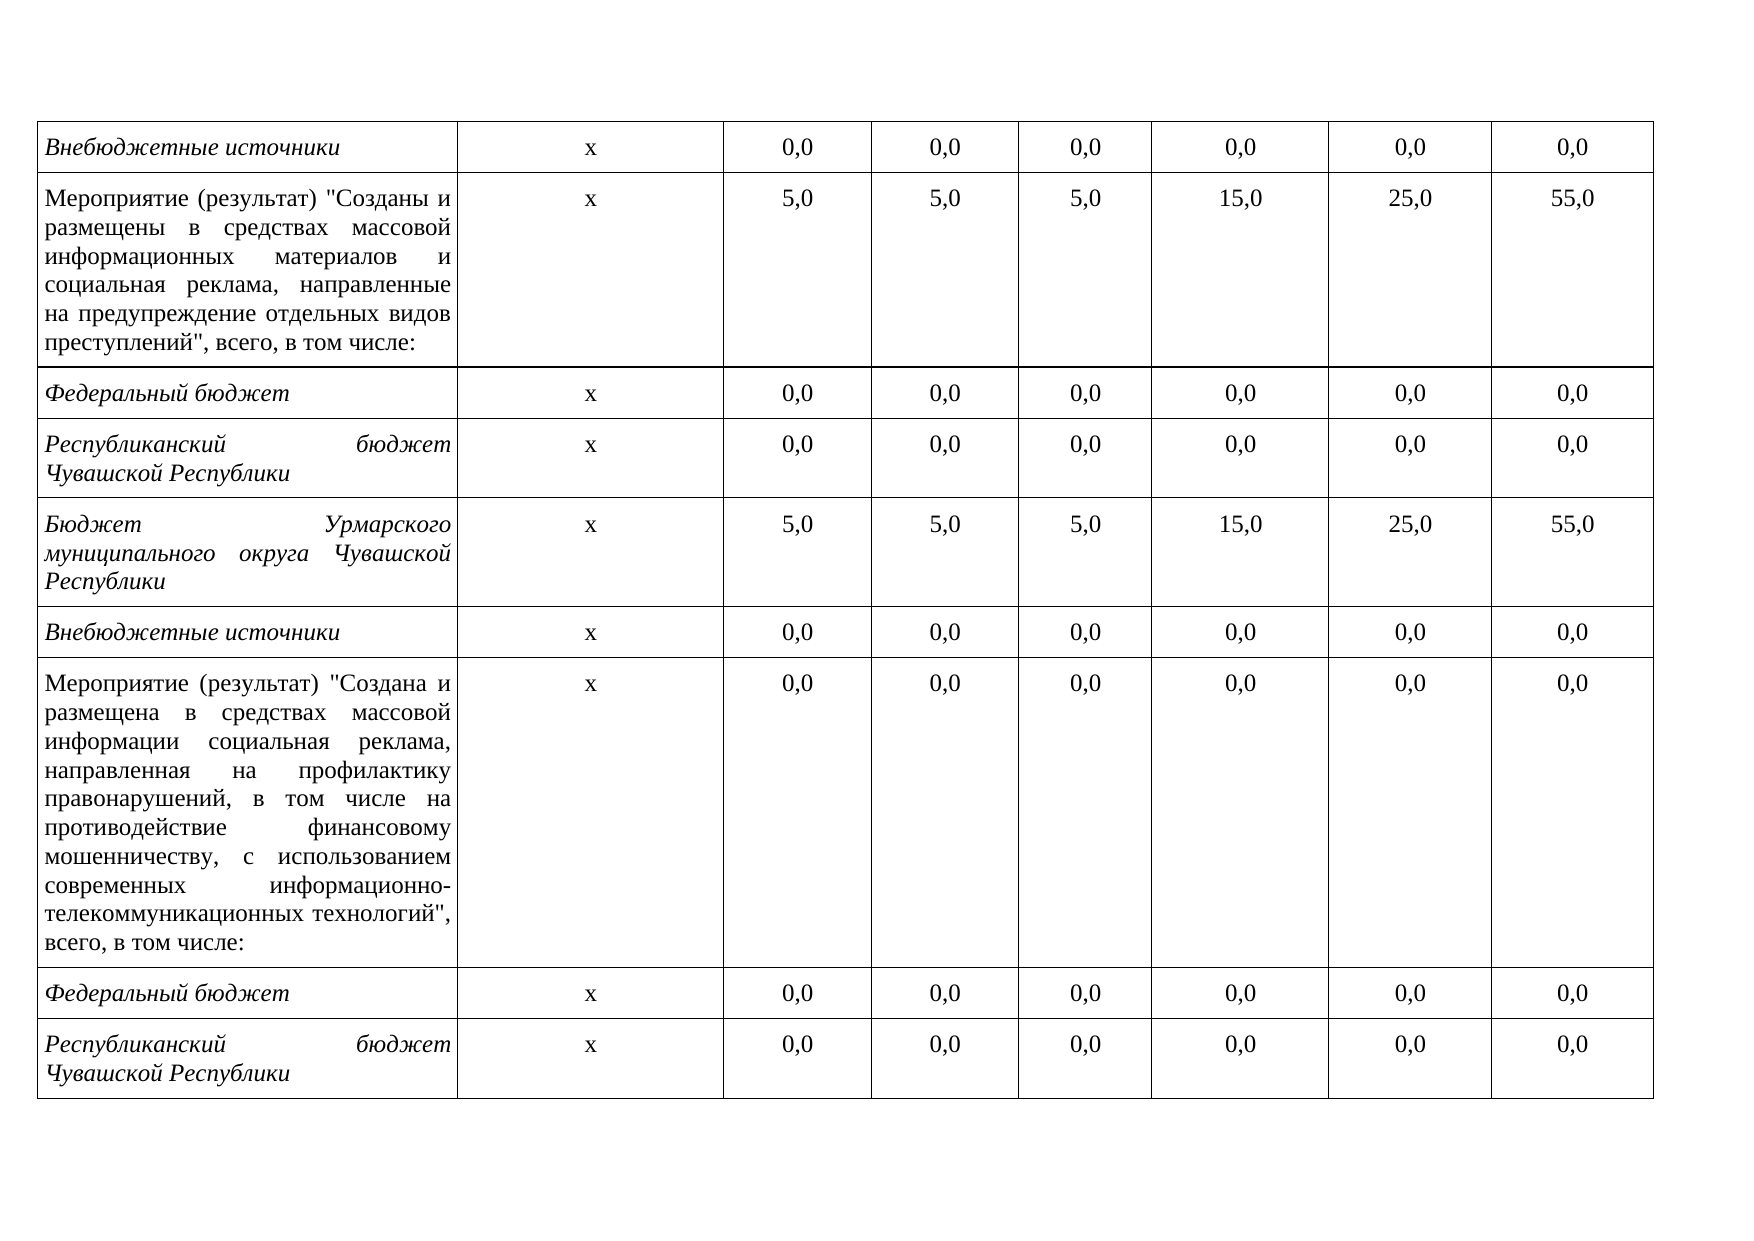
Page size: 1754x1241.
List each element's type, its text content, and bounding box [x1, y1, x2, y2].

table_cell Республиканский бюджет Чувашской Республики [38, 1019, 457, 1097]
table_cell 0,0 [1492, 122, 1653, 172]
table_cell 0,0 [724, 658, 871, 967]
table_cell 25,0 [1329, 498, 1491, 606]
table_cell х [458, 498, 723, 606]
table_cell 0,0 [724, 607, 871, 657]
table_cell 0,0 [1492, 419, 1653, 497]
table_cell 0,0 [1019, 607, 1151, 657]
table_cell 0,0 [1329, 1019, 1491, 1097]
table_cell 0,0 [1329, 607, 1491, 657]
table_cell 0,0 [724, 968, 871, 1018]
table_cell 5,0 [1019, 173, 1151, 366]
table_cell 0,0 [1019, 122, 1151, 172]
table_cell 0,0 [1019, 1019, 1151, 1097]
table_cell 0,0 [1492, 607, 1653, 657]
table_cell 0,0 [1152, 1019, 1328, 1097]
table_cell 0,0 [1152, 419, 1328, 497]
table_cell 5,0 [1019, 498, 1151, 606]
table_cell 0,0 [1019, 658, 1151, 967]
table_cell Федеральный бюджет [38, 968, 457, 1018]
table_cell 55,0 [1492, 173, 1653, 366]
table_cell 0,0 [1019, 419, 1151, 497]
table_cell 0,0 [1329, 419, 1491, 497]
table_cell Мероприятие (результат) "Создана и размещена в средствах массовой информации социальная реклама, направленная на профилактику правонарушений, в том числе на противодействие финансовому мошенничеству, с использованием современных информационно-телекоммуникационных технологий", всего, в том числе: [38, 658, 457, 967]
table_cell 0,0 [1019, 968, 1151, 1018]
table_cell 0,0 [1019, 368, 1151, 417]
table_cell 0,0 [1329, 122, 1491, 172]
table_cell 0,0 [724, 419, 871, 497]
table_cell x [458, 658, 723, 967]
table_cell Республиканский бюджет Чувашской Республики [38, 419, 457, 497]
table_cell 0,0 [1152, 122, 1328, 172]
table_cell Мероприятие (результат) "Созданы и размещены в средствах массовой информационных материалов и социальная реклама, направленные на предупреждение отдельных видов преступлений", всего, в том числе: [38, 173, 457, 366]
table_cell 0,0 [1492, 1019, 1653, 1097]
table_cell х [458, 122, 723, 172]
table_cell Внебюджетные источники [38, 122, 457, 172]
table_cell х [458, 968, 723, 1018]
table_cell 0,0 [872, 607, 1018, 657]
table_cell 55,0 [1492, 498, 1653, 606]
table_cell х [458, 368, 723, 417]
table_cell 0,0 [1152, 607, 1328, 657]
table_cell 0,0 [1152, 368, 1328, 417]
table_cell 0,0 [872, 658, 1018, 967]
table_cell 0,0 [872, 419, 1018, 497]
table_cell 0,0 [1152, 658, 1328, 967]
table_cell 0,0 [1329, 658, 1491, 967]
table_cell 0,0 [1492, 968, 1653, 1018]
table_cell 0,0 [872, 968, 1018, 1018]
table_cell 0,0 [724, 368, 871, 417]
table_cell Внебюджетные источники [38, 607, 457, 657]
table_cell 15,0 [1152, 498, 1328, 606]
table_cell 0,0 [872, 122, 1018, 172]
table_cell 0,0 [724, 122, 871, 172]
table_cell 0,0 [1329, 368, 1491, 417]
table_cell х [458, 419, 723, 497]
table_cell 25,0 [1329, 173, 1491, 366]
table_cell 5,0 [724, 498, 871, 606]
table_cell 0,0 [1492, 368, 1653, 417]
table_cell Федеральный бюджет [38, 368, 457, 417]
table_cell 0,0 [724, 1019, 871, 1097]
table_cell 5,0 [872, 173, 1018, 366]
table_cell x [458, 173, 723, 366]
table_cell х [458, 1019, 723, 1097]
table_cell 0,0 [872, 368, 1018, 417]
table_cell Бюджет Урмарского муниципального округа Чувашской Республики [38, 498, 457, 606]
table_cell 0,0 [872, 1019, 1018, 1097]
table_cell 0,0 [1492, 658, 1653, 967]
table_cell 5,0 [724, 173, 871, 366]
table_cell 0,0 [1329, 968, 1491, 1018]
table_cell 5,0 [872, 498, 1018, 606]
table_cell х [458, 607, 723, 657]
table_cell 15,0 [1152, 173, 1328, 366]
table_cell 0,0 [1152, 968, 1328, 1018]
